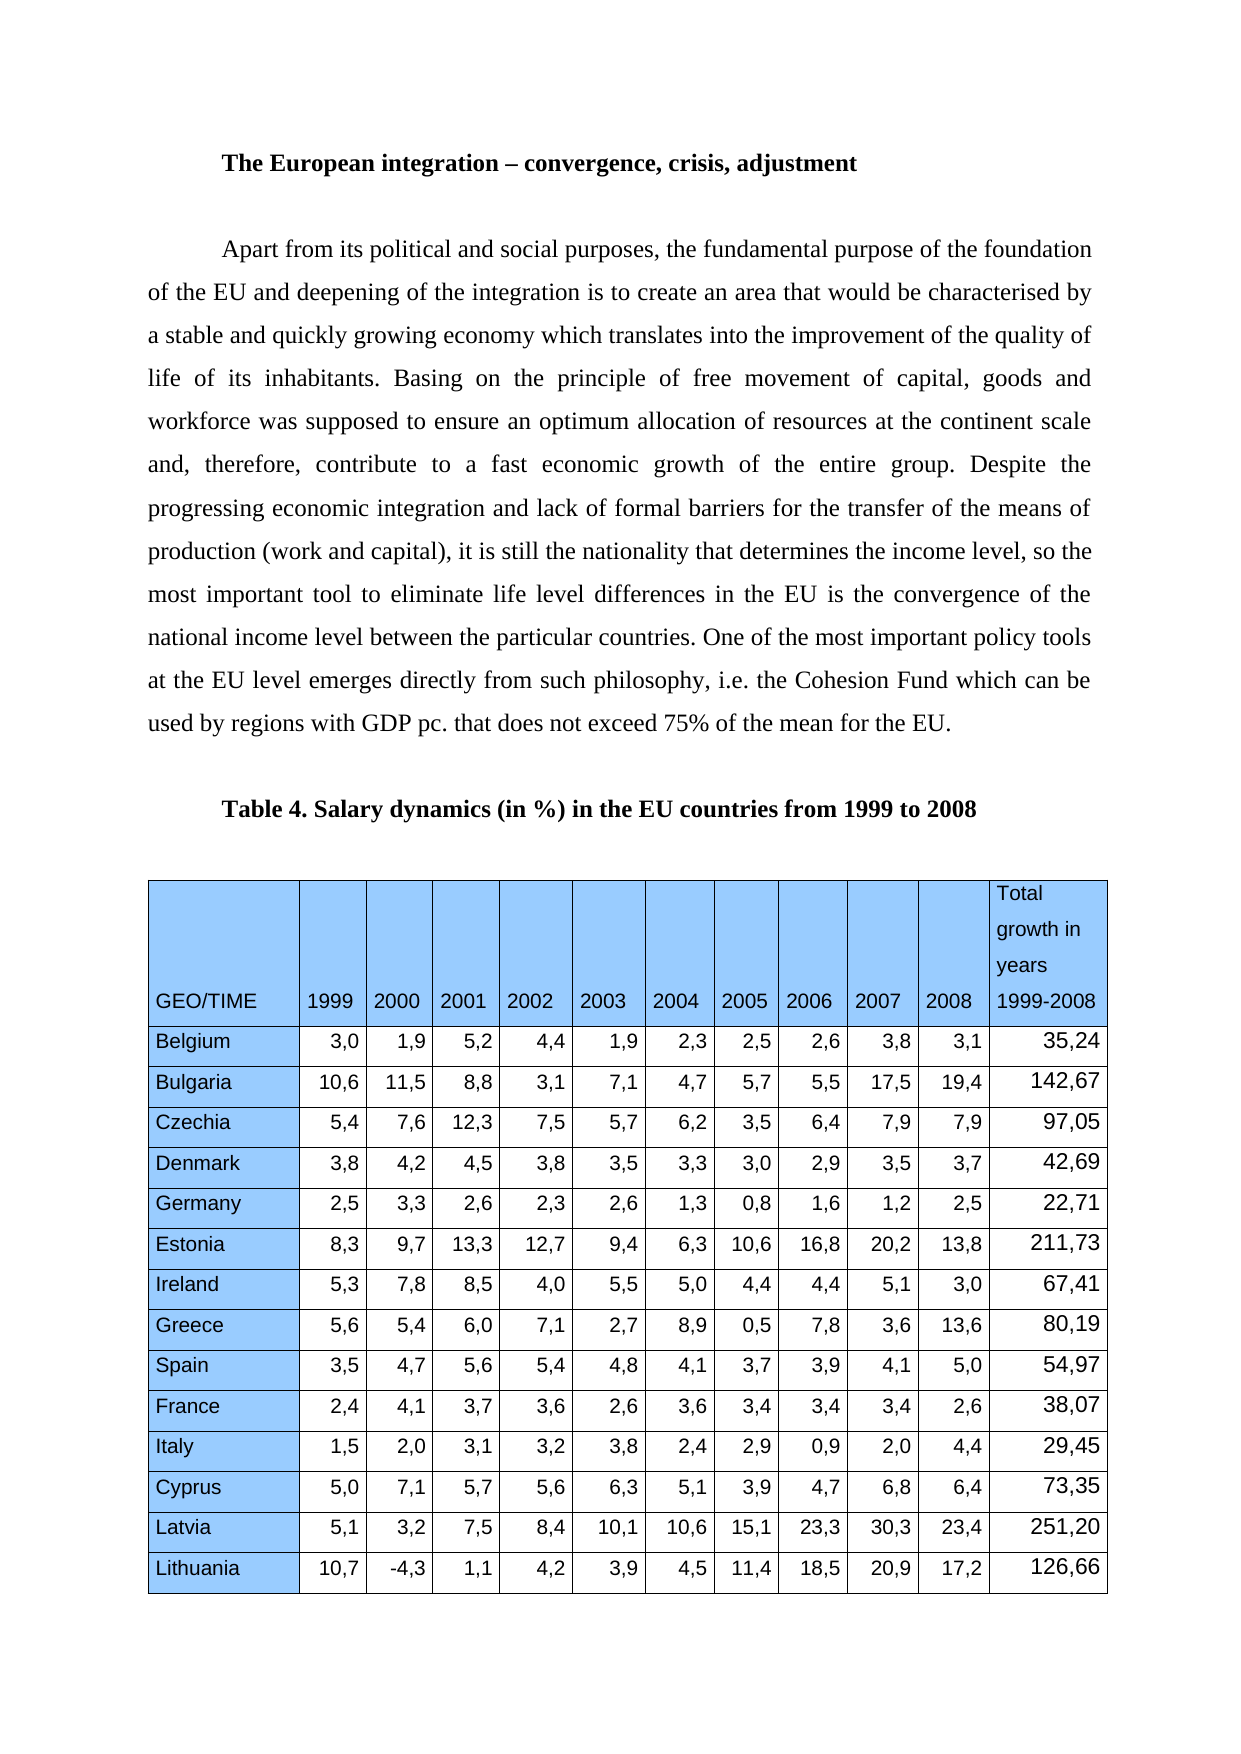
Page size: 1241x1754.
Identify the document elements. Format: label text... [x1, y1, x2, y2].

table_cell 4,7 [367, 1351, 432, 1390]
table_cell 4,4 [500, 1027, 572, 1066]
table_cell 2,3 [646, 1027, 714, 1066]
table_cell 0,9 [779, 1432, 847, 1471]
table_cell 5,2 [433, 1027, 499, 1066]
table_cell 13,3 [433, 1229, 499, 1269]
table_cell 16,8 [779, 1229, 847, 1269]
table_cell 7,1 [500, 1310, 572, 1350]
table_cell 5,4 [300, 1108, 366, 1147]
table_cell 8,9 [646, 1310, 714, 1350]
table_cell 5,0 [646, 1270, 714, 1309]
table_cell 7,6 [367, 1108, 432, 1147]
table_cell 2,4 [646, 1432, 714, 1471]
table_cell Greece [149, 1310, 299, 1350]
table_cell 2,9 [715, 1432, 778, 1471]
table_cell 17,5 [848, 1067, 918, 1107]
table_cell 7,9 [919, 1108, 989, 1147]
table_cell 23,3 [779, 1513, 847, 1552]
table_cell 3,9 [573, 1553, 645, 1593]
table_cell 5,5 [779, 1067, 847, 1107]
table_cell 54,97 [990, 1351, 1107, 1390]
table_cell 11,4 [715, 1553, 778, 1593]
table_cell 3,4 [848, 1391, 918, 1431]
table_cell 6,4 [779, 1108, 847, 1147]
table_cell 3,1 [500, 1067, 572, 1107]
table_cell 142,67 [990, 1067, 1107, 1107]
table_cell 3,7 [433, 1391, 499, 1431]
table_cell 3,4 [779, 1391, 847, 1431]
table_cell 6,4 [919, 1472, 989, 1512]
table_cell 3,5 [848, 1148, 918, 1188]
table_cell 10,7 [300, 1553, 366, 1593]
table_cell 4,2 [500, 1553, 572, 1593]
table_header 2004 [646, 881, 714, 1026]
table_cell 2,6 [433, 1189, 499, 1228]
table_cell 3,6 [646, 1391, 714, 1431]
table_cell 20,2 [848, 1229, 918, 1269]
table_cell 3,5 [715, 1108, 778, 1147]
table_cell 42,69 [990, 1148, 1107, 1188]
table_cell 2,0 [367, 1432, 432, 1471]
table_cell 5,0 [919, 1351, 989, 1390]
table_cell 22,71 [990, 1189, 1107, 1228]
table_cell 9,4 [573, 1229, 645, 1269]
table_cell 3,3 [367, 1189, 432, 1228]
table_cell 10,6 [646, 1513, 714, 1552]
table_cell 73,35 [990, 1472, 1107, 1512]
table_cell 17,2 [919, 1553, 989, 1593]
table_header 2001 [433, 881, 499, 1026]
table_cell 4,7 [779, 1472, 847, 1512]
table_cell Estonia [149, 1229, 299, 1269]
table_cell 30,3 [848, 1513, 918, 1552]
table_cell 3,0 [300, 1027, 366, 1066]
table_cell 1,3 [646, 1189, 714, 1228]
table_cell 29,45 [990, 1432, 1107, 1471]
table_cell 38,07 [990, 1391, 1107, 1431]
table_cell 80,19 [990, 1310, 1107, 1350]
table_cell 3,3 [646, 1148, 714, 1188]
table_cell Bulgaria [149, 1067, 299, 1107]
table_cell 2,7 [573, 1310, 645, 1350]
table_cell 4,7 [646, 1067, 714, 1107]
table_cell 4,1 [367, 1391, 432, 1431]
table_header 2000 [367, 881, 432, 1026]
table_cell 4,1 [848, 1351, 918, 1390]
table_cell 2,5 [715, 1027, 778, 1066]
table_header 2006 [779, 881, 847, 1026]
table_cell 8,8 [433, 1067, 499, 1107]
table_cell 1,1 [433, 1553, 499, 1593]
table_cell 3,2 [367, 1513, 432, 1552]
table_cell 5,6 [433, 1351, 499, 1390]
table_cell 5,1 [646, 1472, 714, 1512]
table_cell 1,2 [848, 1189, 918, 1228]
table_cell 13,8 [919, 1229, 989, 1269]
table_cell 2,6 [779, 1027, 847, 1066]
text Apart from its political and social purposes, the fundamental purpose of the foundation of the EU and deepening of the integration is to create an area that would be characterised by a stable and quickly growing economy which translates into the improvement of the quality of life of its inhabitants. Basing on the principle of free movement of capital, goods and workforce was supposed to ensure an optimum allocation of resources at the continent scale and, therefore, contribute to a fast economic growth of the entire group. Despite the progressing economic integration and lack of formal barriers for the transfer of the means of production (work and capital), it is still the nationality that determines the income level, so the most important tool to eliminate life level differences in the EU is the convergence of the national income level between the particular countries. One of the most important policy tools at the EU level emerges directly from such philosophy, i.e. the Cohesion Fund which can be used by regions with GDP pc. that does not exceed 75% of the mean for the EU. [148, 234, 1093, 737]
table_cell 3,0 [715, 1148, 778, 1188]
table_header GEO/TIME [149, 881, 299, 1026]
table_cell 8,5 [433, 1270, 499, 1309]
table_cell 4,5 [433, 1148, 499, 1188]
table_cell 0,8 [715, 1189, 778, 1228]
table_cell 251,20 [990, 1513, 1107, 1552]
table_cell Spain [149, 1351, 299, 1390]
table_cell 3,1 [433, 1432, 499, 1471]
table_cell 2,6 [919, 1391, 989, 1431]
table_cell 3,8 [848, 1027, 918, 1066]
table_cell 3,1 [919, 1027, 989, 1066]
table_cell 97,05 [990, 1108, 1107, 1147]
table_cell 7,8 [367, 1270, 432, 1309]
table_cell 5,3 [300, 1270, 366, 1309]
table_cell 5,7 [573, 1108, 645, 1147]
table_cell -4,3 [367, 1553, 432, 1593]
table_cell Germany [149, 1189, 299, 1228]
table_cell 1,6 [779, 1189, 847, 1228]
table_cell 7,5 [433, 1513, 499, 1552]
table_cell Italy [149, 1432, 299, 1471]
table_cell 3,6 [848, 1310, 918, 1350]
table_cell 7,1 [367, 1472, 432, 1512]
table_cell Cyprus [149, 1472, 299, 1512]
table_cell 4,4 [919, 1432, 989, 1471]
table_cell 8,4 [500, 1513, 572, 1552]
table_cell Czechia [149, 1108, 299, 1147]
table_cell 5,6 [500, 1472, 572, 1512]
table_cell 12,7 [500, 1229, 572, 1269]
table_cell 6,2 [646, 1108, 714, 1147]
table_cell 7,8 [779, 1310, 847, 1350]
table_cell 5,6 [300, 1310, 366, 1350]
table_cell Belgium [149, 1027, 299, 1066]
table_cell 4,4 [715, 1270, 778, 1309]
table_cell 10,1 [573, 1513, 645, 1552]
table_cell 1,5 [300, 1432, 366, 1471]
table_cell 3,8 [573, 1432, 645, 1471]
table_cell 4,5 [646, 1553, 714, 1593]
table_cell 3,0 [919, 1270, 989, 1309]
table_cell 5,7 [433, 1472, 499, 1512]
table_cell 6,3 [573, 1472, 645, 1512]
table_cell 4,4 [779, 1270, 847, 1309]
table_cell 4,2 [367, 1148, 432, 1188]
table_cell 2,6 [573, 1189, 645, 1228]
table_cell France [149, 1391, 299, 1431]
table_cell 8,3 [300, 1229, 366, 1269]
table_header 2007 [848, 881, 918, 1026]
table_header 1999 [300, 881, 366, 1026]
table_cell 2,4 [300, 1391, 366, 1431]
table_cell 6,3 [646, 1229, 714, 1269]
table_cell 3,2 [500, 1432, 572, 1471]
table_cell 3,5 [573, 1148, 645, 1188]
table_cell 5,5 [573, 1270, 645, 1309]
table_cell 5,4 [500, 1351, 572, 1390]
table_cell 211,73 [990, 1229, 1107, 1269]
table_cell 3,8 [300, 1148, 366, 1188]
table_cell Ireland [149, 1270, 299, 1309]
table_cell 4,0 [500, 1270, 572, 1309]
table_cell 5,1 [848, 1270, 918, 1309]
table_cell 2,5 [919, 1189, 989, 1228]
table_header 2008 [919, 881, 989, 1026]
table_cell 2,6 [573, 1391, 645, 1431]
table_cell 20,9 [848, 1553, 918, 1593]
table_cell 23,4 [919, 1513, 989, 1552]
table_cell 4,8 [573, 1351, 645, 1390]
table_cell 3,9 [779, 1351, 847, 1390]
table_cell 19,4 [919, 1067, 989, 1107]
table_cell 12,3 [433, 1108, 499, 1147]
table_cell 3,8 [500, 1148, 572, 1188]
table_cell 4,1 [646, 1351, 714, 1390]
table_cell 5,4 [367, 1310, 432, 1350]
table_header 2003 [573, 881, 645, 1026]
table_cell 2,3 [500, 1189, 572, 1228]
text The European integration – convergence, crisis, adjustment [148, 148, 1093, 176]
table_cell 3,4 [715, 1391, 778, 1431]
table_cell 1,9 [573, 1027, 645, 1066]
table_cell 7,9 [848, 1108, 918, 1147]
table_cell 1,9 [367, 1027, 432, 1066]
table_cell 9,7 [367, 1229, 432, 1269]
table_cell Lithuania [149, 1553, 299, 1593]
table_cell 3,6 [500, 1391, 572, 1431]
table_header Total growth in years 1999-2008 [990, 881, 1107, 1026]
table_cell 3,9 [715, 1472, 778, 1512]
table_cell 18,5 [779, 1553, 847, 1593]
table_cell 11,5 [367, 1067, 432, 1107]
table_cell 15,1 [715, 1513, 778, 1552]
table_cell 126,66 [990, 1553, 1107, 1593]
table_cell 2,9 [779, 1148, 847, 1188]
table_cell 13,6 [919, 1310, 989, 1350]
table_cell 67,41 [990, 1270, 1107, 1309]
table_cell 0,5 [715, 1310, 778, 1350]
table_cell 3,7 [919, 1148, 989, 1188]
table_cell 3,5 [300, 1351, 366, 1390]
table_cell 3,7 [715, 1351, 778, 1390]
table_cell 7,1 [573, 1067, 645, 1107]
table_cell 6,8 [848, 1472, 918, 1512]
table_cell 2,0 [848, 1432, 918, 1471]
table_cell 5,1 [300, 1513, 366, 1552]
table_header 2005 [715, 881, 778, 1026]
table_cell 5,7 [715, 1067, 778, 1107]
table_cell 2,5 [300, 1189, 366, 1228]
table_cell 5,0 [300, 1472, 366, 1512]
table_cell 35,24 [990, 1027, 1107, 1066]
text Table 4. Salary dynamics (in %) in the EU countries from 1999 to 2008 [148, 794, 1093, 823]
table_cell Latvia [149, 1513, 299, 1552]
table_cell Denmark [149, 1148, 299, 1188]
table_cell 7,5 [500, 1108, 572, 1147]
table_cell 10,6 [300, 1067, 366, 1107]
table_header 2002 [500, 881, 572, 1026]
table_cell 6,0 [433, 1310, 499, 1350]
table_cell 10,6 [715, 1229, 778, 1269]
